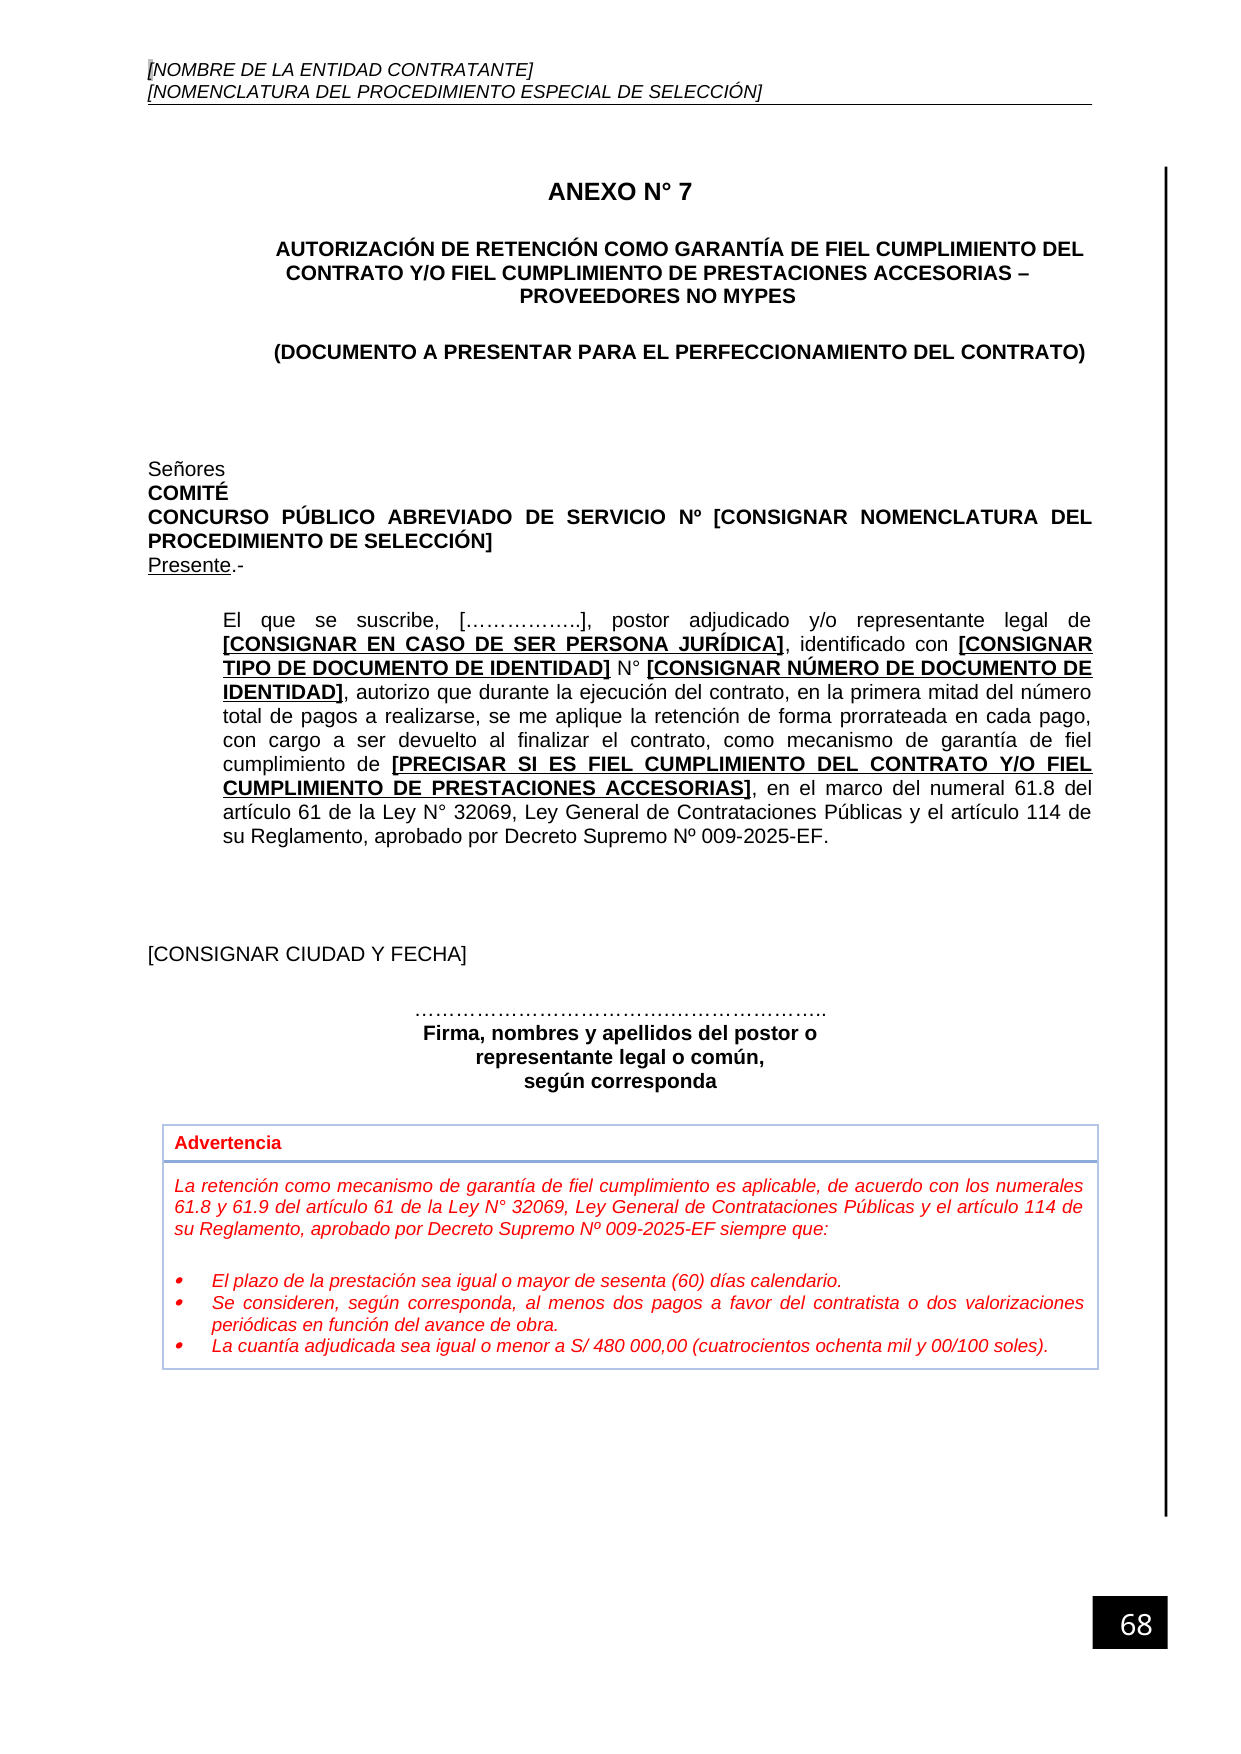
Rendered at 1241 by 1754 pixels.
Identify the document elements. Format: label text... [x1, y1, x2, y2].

text (DOCUMENTO A PRESENTAR PARA EL PERFECCIONAMIENTO DEL CONTRATO) [223, 339, 1092, 363]
text El que se suscribe, [……………..], postor adjudicado y/o representante legal de [CONSIGNAR EN CASO DE SER PERSONA JURÍDICA], identificado con [CONSIGNAR TIPO DE DOCUMENTO DE IDENTIDAD] N° [CONSIGNAR NÚMERO DE DOCUMENTO DE IDENTIDAD], autorizo que durante la ejecución del contrato, en la primera mitad del número total de pagos a realizarse, se me aplique la retención de forma prorrateada en cada pago, con cargo a ser devuelto al finalizar el contrato, como mecanismo de garantía de fiel cumplimiento de [PRECISAR SI ES FIEL CUMPLIMIENTO DEL CONTRATO Y/O FIEL CUMPLIMIENTO DE PRESTACIONES ACCESORIAS], en el marco del numeral 61.8 del artículo 61 de la Ley N° 32069, Ley General de Contrataciones Públicas y el artículo 114 de su Reglamento, aprobado por Decreto Supremo Nº 009-2025-EF. [223, 608, 1093, 848]
text ……………………………….………………….. [148, 997, 1092, 1021]
text AUTORIZACIÓN DE RETENCIÓN COMO GARANTÍA DE FIEL CUMPLIMIENTO DEL CONTRATO Y/O FIEL CUMPLIMIENTO DE PRESTACIONES ACCESORIAS – PROVEEDORES NO MYPES [223, 236, 1092, 308]
text CONCURSO PÚBLICO ABREVIADO DE SERVICIO Nº [CONSIGNAR NOMENCLATURA DEL PROCEDIMIENTO DE SELECCIÓN] [148, 505, 1092, 553]
text Señores [148, 457, 1092, 481]
text representante legal o común, [148, 1045, 1092, 1069]
text Presente.- [148, 553, 1092, 577]
text según corresponda [148, 1069, 1092, 1093]
table_header Advertencia [164, 1126, 1097, 1160]
text Firma, nombres y apellidos del postor o [148, 1021, 1092, 1045]
table_cell La retención como mecanismo de garantía de fiel cumplimiento es aplicable, de acuerdo con los numerales 61.8 y 61.9 del artículo 61 de la Ley N° 32069, Ley General de Contrataciones Públicas y el artículo 114 de su Reglamento, aprobado por Decreto Supremo Nº 009-2025-EF siempre que: El plazo de la prestación sea igual o mayor de sesenta (60) días calendario. Se consideren, según corresponda, al menos dos pagos a favor del contratista o dos valorizaciones periódicas en función del avance de obra. La cuantía adjudicada sea igual o menor a S/ 480 000,00 (cuatrocientos ochenta mil y 00/100 soles). [164, 1163, 1097, 1368]
text COMITÉ [148, 481, 1092, 505]
text [CONSIGNAR CIUDAD Y FECHA] [148, 942, 1092, 966]
text ANEXO N° 7 [148, 176, 1092, 205]
